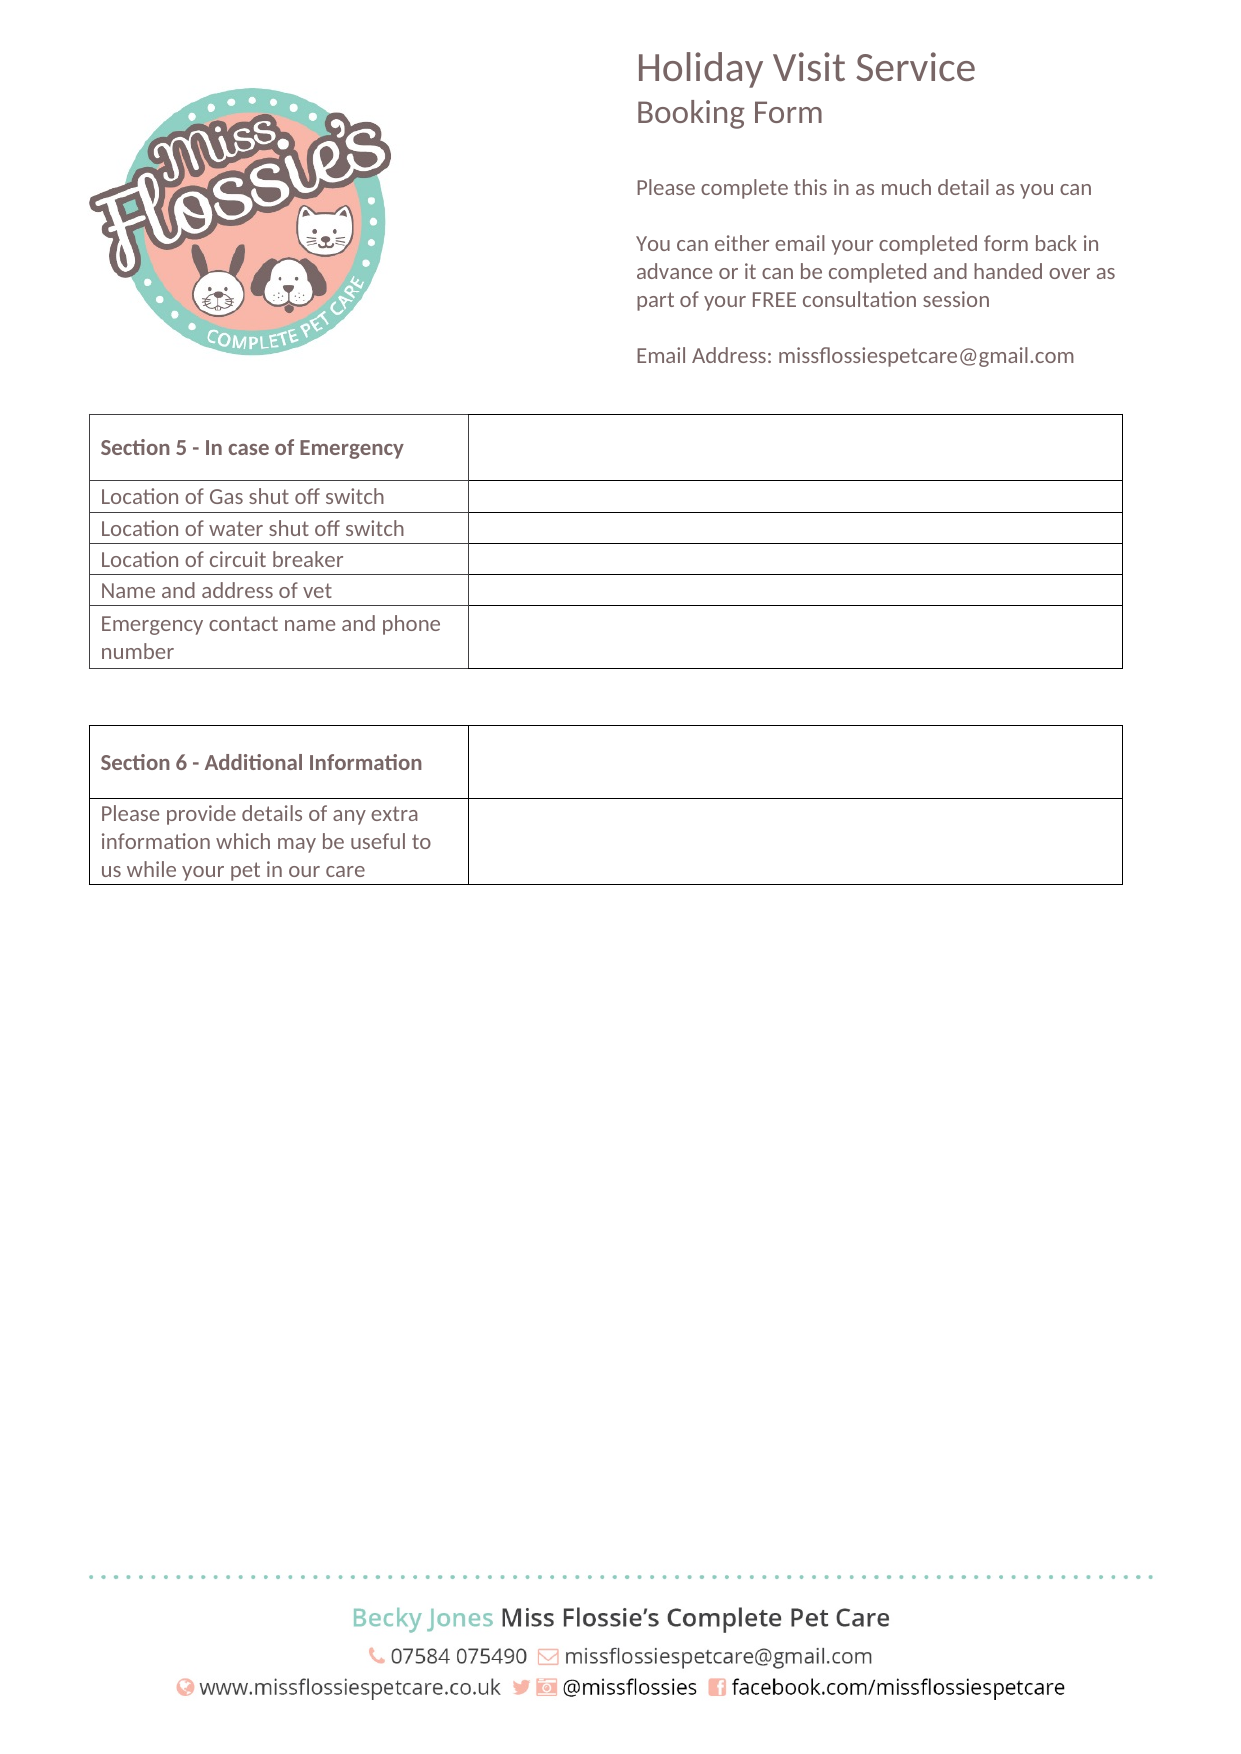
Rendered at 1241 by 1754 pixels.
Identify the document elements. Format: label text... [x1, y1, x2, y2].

table_cell [469, 799, 1122, 883]
table_cell Location of water shut off switch [90, 513, 468, 543]
table_cell [469, 575, 1122, 605]
table_cell [469, 544, 1122, 574]
picture [0, 1547, 1241, 1754]
table_cell Location of Gas shut off switch [90, 481, 468, 512]
table_cell Emergency contact name and phone number [90, 606, 468, 668]
table_header Section 5 - In case of Emergency [90, 415, 468, 480]
table_cell Name and address of vet [90, 575, 468, 605]
table_cell [469, 513, 1122, 543]
table_cell Please provide details of any extra information which may be useful to us while your pet in our care [90, 799, 468, 883]
table_cell [469, 606, 1122, 668]
table_cell [469, 481, 1122, 512]
table_header Section 6 - Additional Information [90, 726, 468, 798]
picture [0, 0, 1241, 414]
table_cell Location of circuit breaker [90, 544, 468, 574]
table_header [469, 415, 1122, 480]
table_header [469, 726, 1122, 798]
